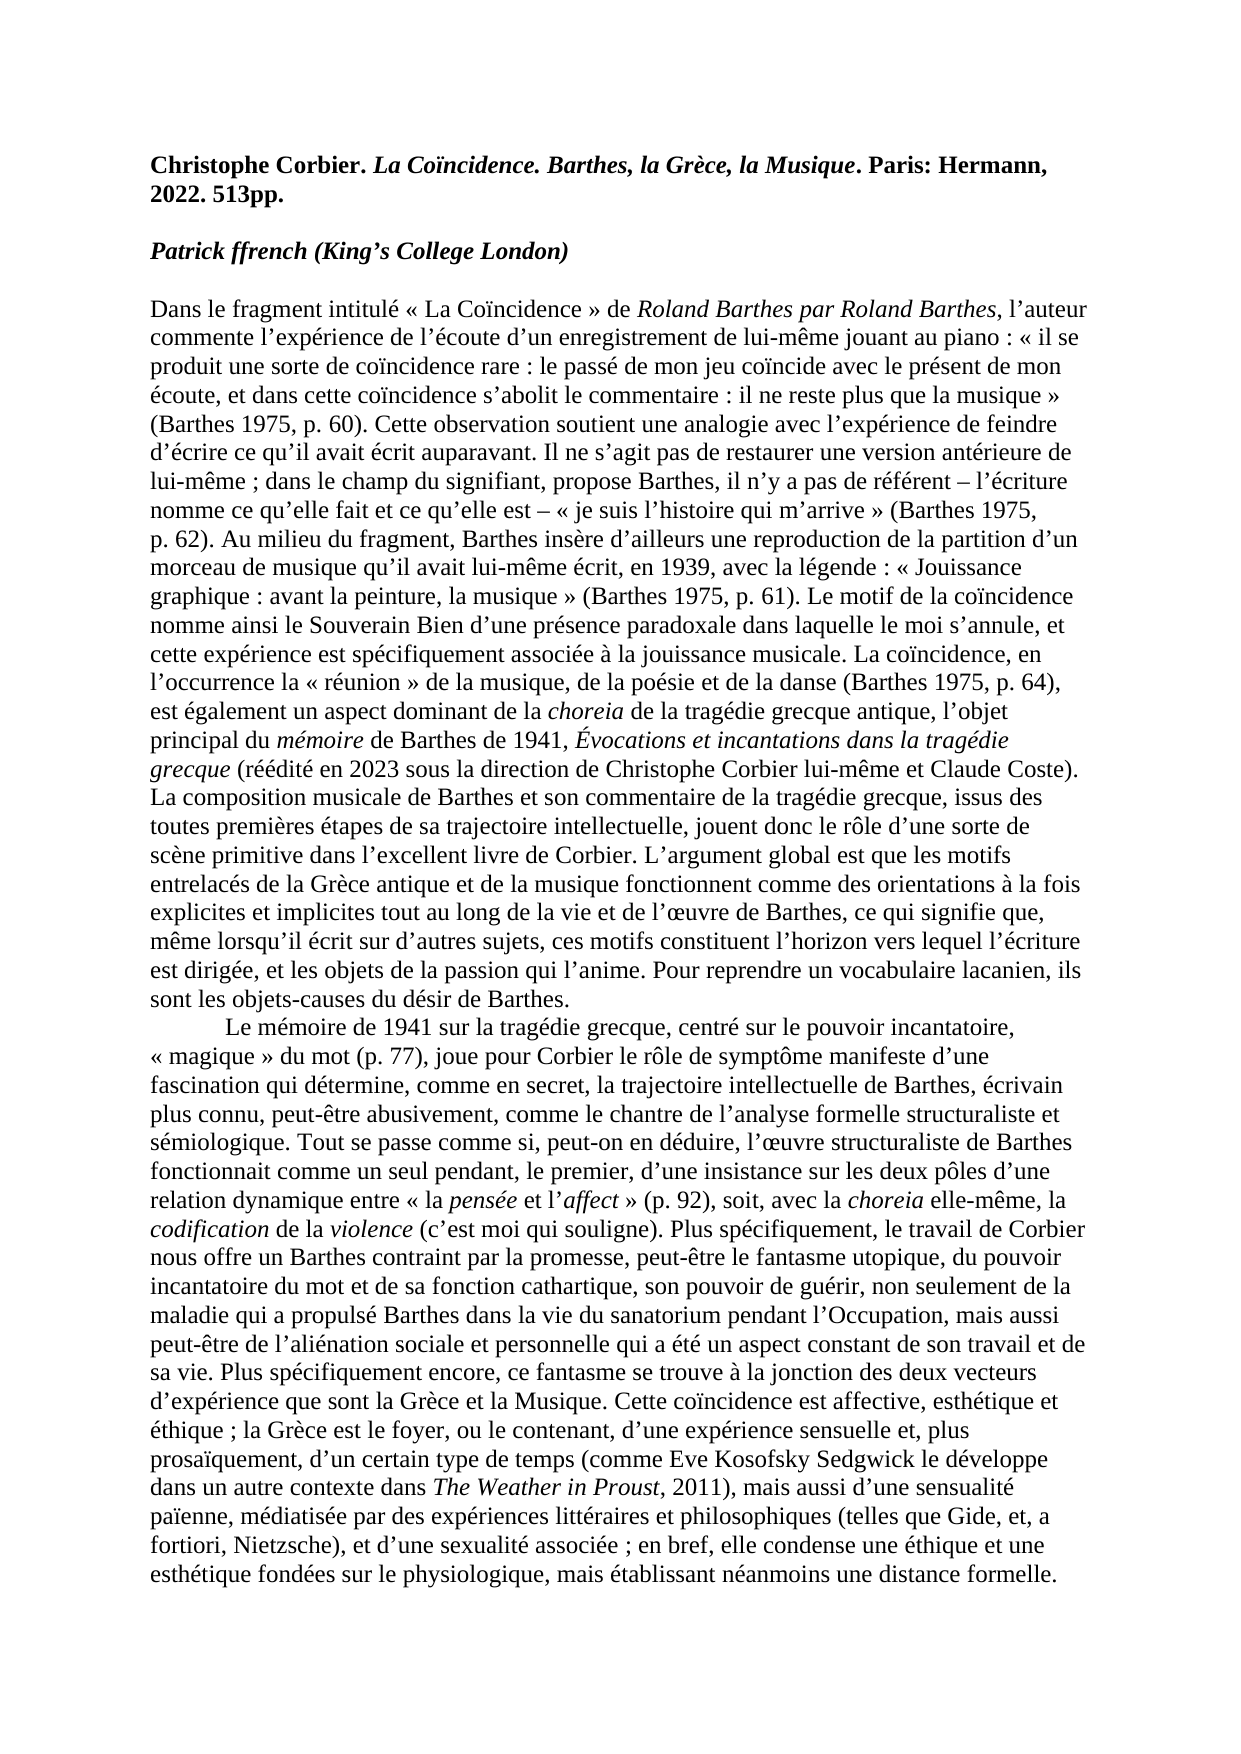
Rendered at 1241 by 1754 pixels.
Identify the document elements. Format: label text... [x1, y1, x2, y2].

text Christophe Corbier. La Coïncidence. Barthes, la Grèce, la Musique. Paris: Hermann, 2022. 513pp. [150, 150, 1090, 207]
text Dans le fragment intitulé « La Coïncidence » de Roland Barthes par Roland Barthes, l’auteur commente l’expérience de l’écoute d’un enregistrement de lui-même jouant au piano : « il se produit une sorte de coïncidence rare : le passé de mon jeu coïncide avec le présent de mon écoute, et dans cette coïncidence s’abolit le commentaire : il ne reste plus que la musique » (Barthes 1975, p. 60). Cette observation soutient une analogie avec l’expérience de feindre d’écrire ce qu’il avait écrit auparavant. Il ne s’agit pas de restaurer une version antérieure de lui-même ; dans le champ du signifiant, propose Barthes, il n’y a pas de référent – l’écriture nomme ce qu’elle fait et ce qu’elle est – « je suis l’histoire qui m’arrive » (Barthes 1975, p. 62). Au milieu du fragment, Barthes insère d’ailleurs une reproduction de la partition d’un morceau de musique qu’il avait lui-même écrit, en 1939, avec la légende : « Jouissance graphique : avant la peinture, la musique » (Barthes 1975, p. 61). Le motif de la coïncidence nomme ainsi le Souverain Bien d’une présence paradoxale dans laquelle le moi s’annule, et cette expérience est spécifiquement associée à la jouissance musicale. La coïncidence, en l’occurrence la « réunion » de la musique, de la poésie et de la danse (Barthes 1975, p. 64), est également un aspect dominant de la choreia de la tragédie grecque antique, l’objet principal du mémoire de Barthes de 1941, Évocations et incantations dans la tragédie grecque (réédité en 2023 sous la direction de Christophe Corbier lui-même et Claude Coste). La composition musicale de Barthes et son commentaire de la tragédie grecque, issus des toutes premières étapes de sa trajectoire intellectuelle, jouent donc le rôle d’une sorte de scène primitive dans l’excellent livre de Corbier. L’argument global est que les motifs entrelacés de la Grèce antique et de la musique fonctionnent comme des orientations à la fois explicites et implicites tout au long de la vie et de l’œuvre de Barthes, ce qui signifie que, même lorsqu’il écrit sur d’autres sujets, ces motifs constituent l’horizon vers lequel l’écriture est dirigée, et les objets de la passion qui l’anime. Pour reprendre un vocabulaire lacanien, ils sont les objets-causes du désir de Barthes. [150, 294, 1090, 1012]
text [150, 1012, 1090, 1587]
text Patrick ffrench (King’s College London) [150, 236, 1090, 265]
